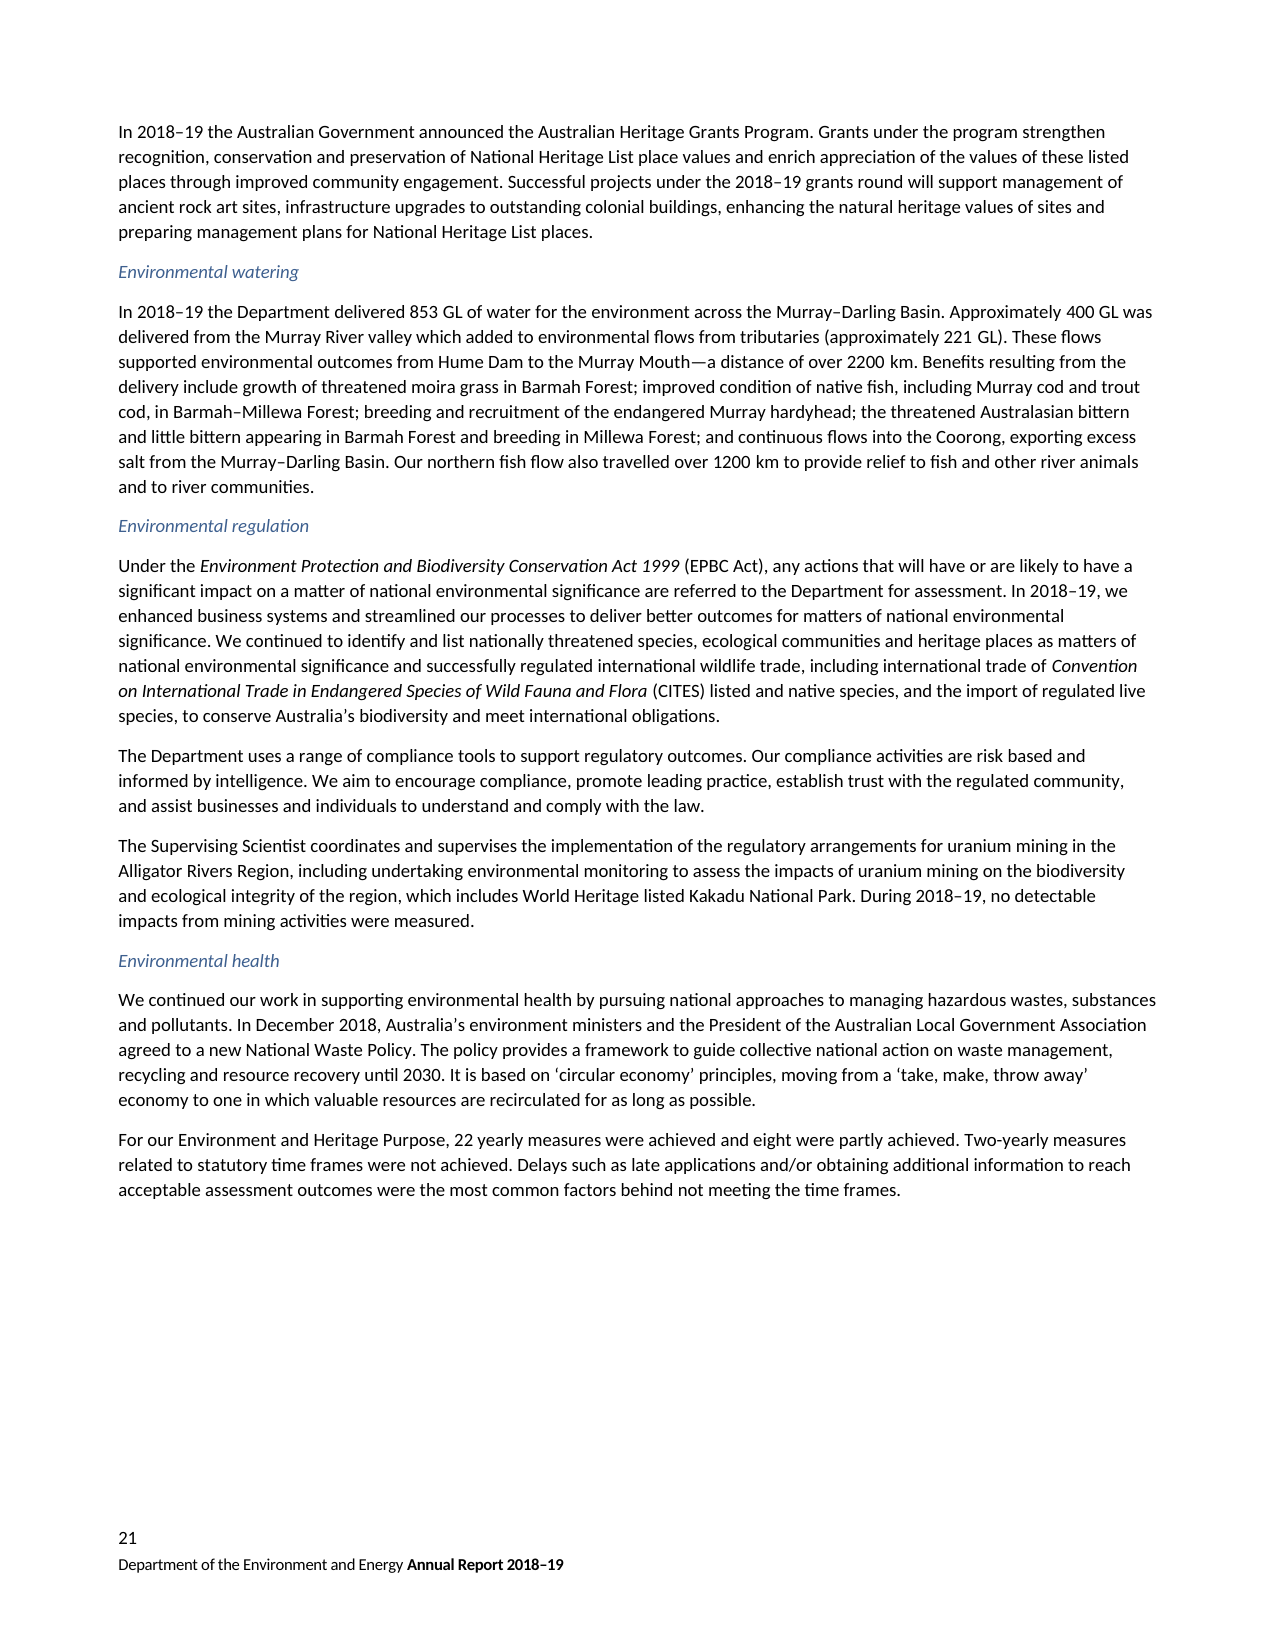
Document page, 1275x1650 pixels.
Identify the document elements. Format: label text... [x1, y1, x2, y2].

subtitle Environmental regulation [118, 512, 1157, 537]
text Under the Environment Protection and Biodiversity Conservation Act 1999 (EPBC Act), any actions that will have or are likely to have a significant impact on a matter of national environmental significance are referred to the Department for assessment. In 2018–19, we enhanced business systems and streamlined our processes to deliver better outcomes for matters of national environmental significance. We continued to identify and list nationally threatened species, ecological communities and heritage places as matters of national environmental significance and successfully regulated international wildlife trade, including international trade of Convention on International Trade in Endangered Species of Wild Fauna and Flora (CITES) listed and native species, and the import of regulated live species, to conserve Australia’s biodiversity and meet international obligations. [118, 552, 1157, 727]
text In 2018–19 the Department delivered 853 GL of water for the environment across the Murray–Darling Basin. Approximately 400 GL was delivered from the Murray River valley which added to environmental flows from tributaries (approximately 221 GL). These flows supported environmental outcomes from Hume Dam to the Murray Mouth—a distance of over 2200 km. Benefits resulting from the delivery include growth of threatened moira grass in Barmah Forest; improved condition of native fish, including Murray cod and trout cod, in Barmah–Millewa Forest; breeding and recruitment of the endangered Murray hardyhead; the threatened Australasian bittern and little bittern appearing in Barmah Forest and breeding in Millewa Forest; and continuous flows into the Coorong, exporting excess salt from the Murray–Darling Basin. Our northern fish flow also travelled over 1200 km to provide relief to fish and other river animals and to river communities. [118, 298, 1157, 498]
subtitle Environmental health [118, 947, 1157, 972]
text In 2018–19 the Australian Government announced the Australian Heritage Grants Program. Grants under the program strengthen recognition, conservation and preservation of National Heritage List place values and enrich appreciation of the values of these listed places through improved community engagement. Successful projects under the 2018–19 grants round will support management of ancient rock art sites, infrastructure upgrades to outstanding colonial buildings, enhancing the natural heritage values of sites and preparing management plans for National Heritage List places. [118, 118, 1157, 243]
text The Supervising Scientist coordinates and supervises the implementation of the regulatory arrangements for uranium mining in the Alligator Rivers Region, including undertaking environmental monitoring to assess the impacts of uranium mining on the biodiversity and ecological integrity of the region, which includes World Heritage listed Kakadu National Park. During 2018–19, no detectable impacts from mining activities were measured. [118, 832, 1157, 932]
subtitle Environmental watering [118, 258, 1157, 283]
text The Department uses a range of compliance tools to support regulatory outcomes. Our compliance activities are risk based and informed by intelligence. We aim to encourage compliance, promote leading practice, establish trust with the regulated community, and assist businesses and individuals to understand and comply with the law. [118, 742, 1157, 817]
text We continued our work in supporting environmental health by pursuing national approaches to managing hazardous wastes, substances and pollutants. In December 2018, Australia’s environment ministers and the President of the Australian Local Government Association agreed to a new National Waste Policy. The policy provides a framework to guide collective national action on waste management, recycling and resource recovery until 2030. It is based on ‘circular economy’ principles, moving from a ‘take, make, throw away’ economy to one in which valuable resources are recirculated for as long as possible. [118, 986, 1157, 1111]
text For our Environment and Heritage Purpose, 22 yearly measures were achieved and eight were partly achieved. Two-yearly measures related to statutory time frames were not achieved. Delays such as late applications and/or obtaining additional information to reach acceptable assessment outcomes were the most common factors behind not meeting the time frames. [118, 1126, 1157, 1201]
